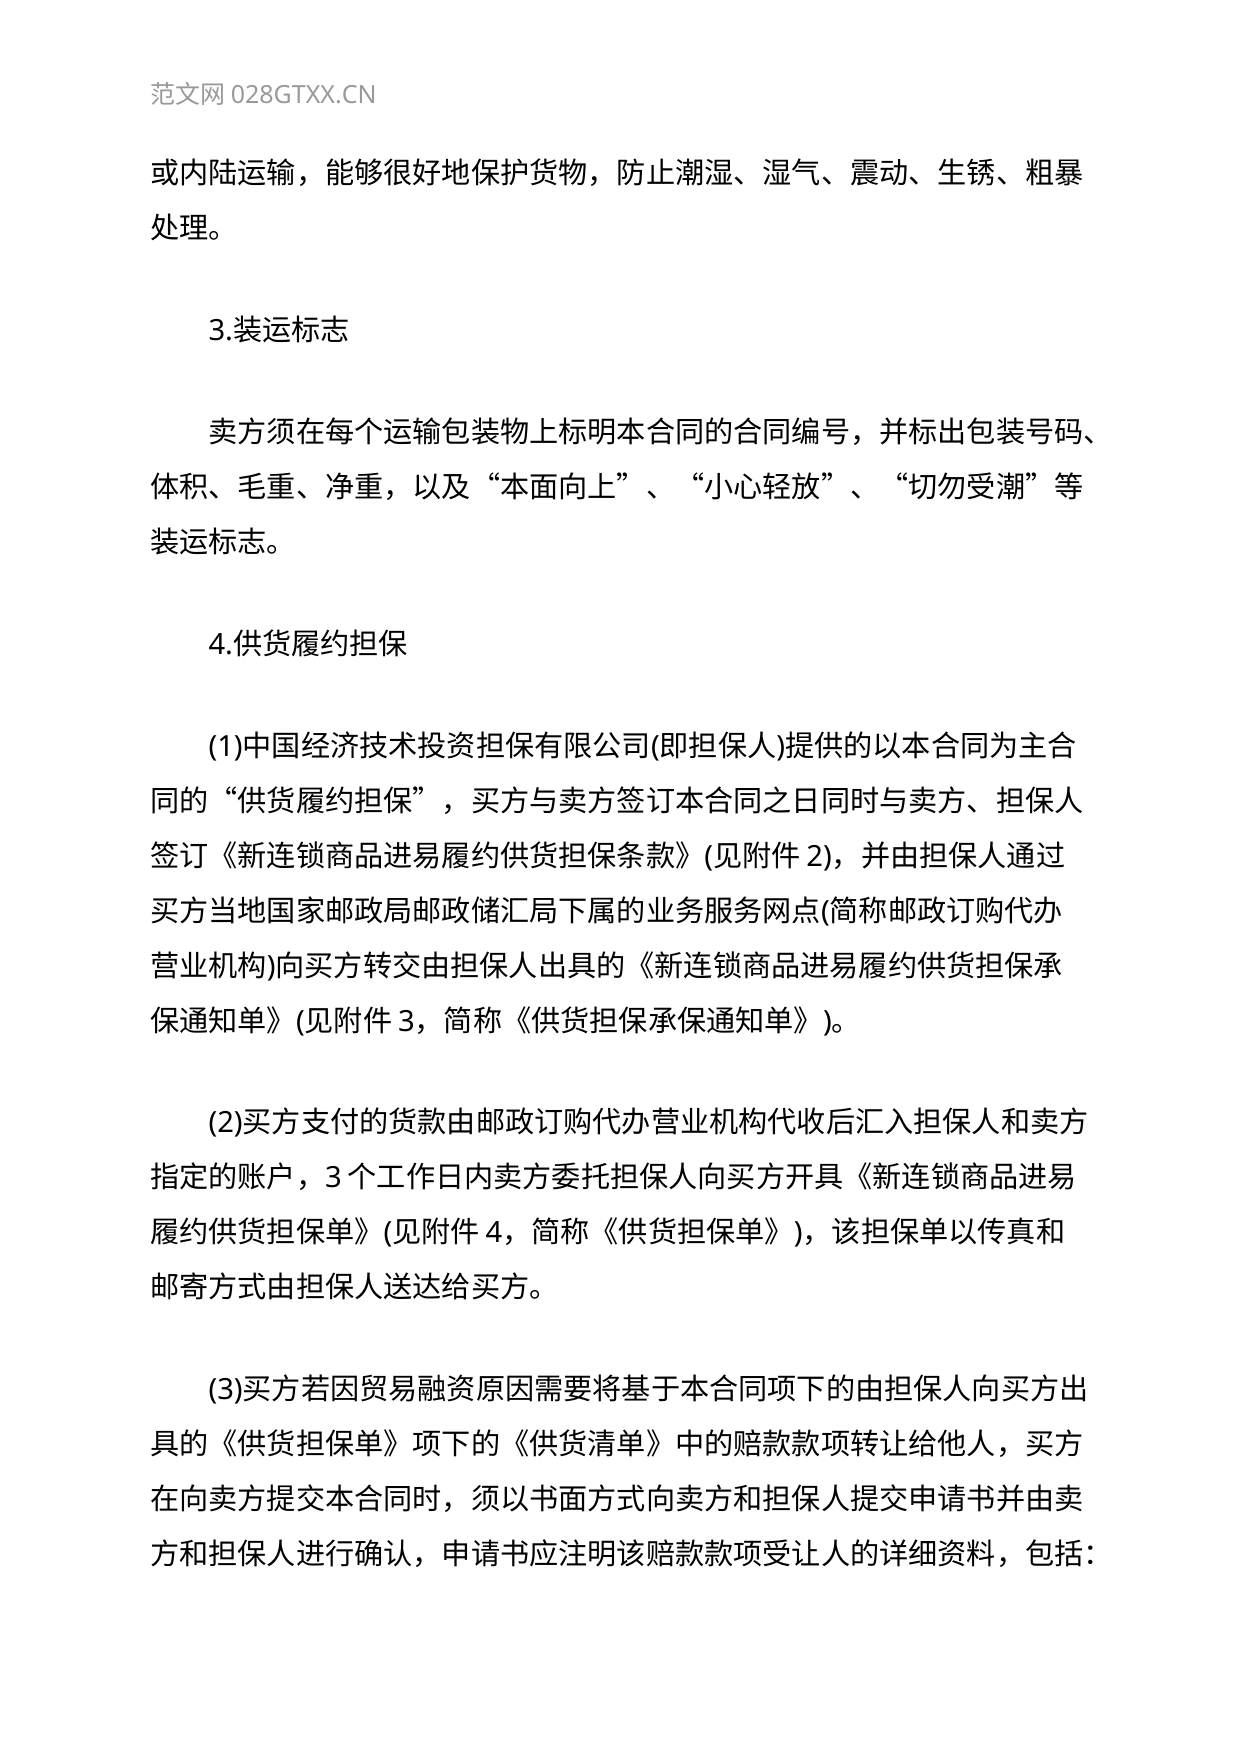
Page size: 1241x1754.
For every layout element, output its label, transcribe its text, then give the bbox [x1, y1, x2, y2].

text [150, 1366, 1090, 1573]
text 3.装运标志 [150, 307, 1090, 349]
text 4.供货履约担保 [150, 620, 1090, 663]
text 卖方须在每个运输包装物上标明本合同的合同编号，并标出包装号码、体积、毛重、净重，以及“本面向上”、“小心轻放”、“切勿受潮”等装运标志。 [150, 409, 1090, 561]
text (2)买方支付的货款由邮政订购代办营业机构代收后汇入担保人和卖方指定的账户，3个工作日内卖方委托担保人向买方开具《新连锁商品进易履约供货担保单》(见附件4，简称《供货担保单》)，该担保单以传真和邮寄方式由担保人送达给买方。 [150, 1099, 1090, 1306]
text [150, 150, 1090, 247]
text (1)中国经济技术投资担保有限公司(即担保人)提供的以本合同为主合同的“供货履约担保”，买方与卖方签订本合同之日同时与卖方、担保人签订《新连锁商品进易履约供货担保条款》(见附件2)，并由担保人通过买方当地国家邮政局邮政储汇局下属的业务服务网点(简称邮政订购代办营业机构)向买方转交由担保人出具的《新连锁商品进易履约供货担保承保通知单》(见附件3，简称《供货担保承保通知单》)。 [150, 722, 1090, 1039]
